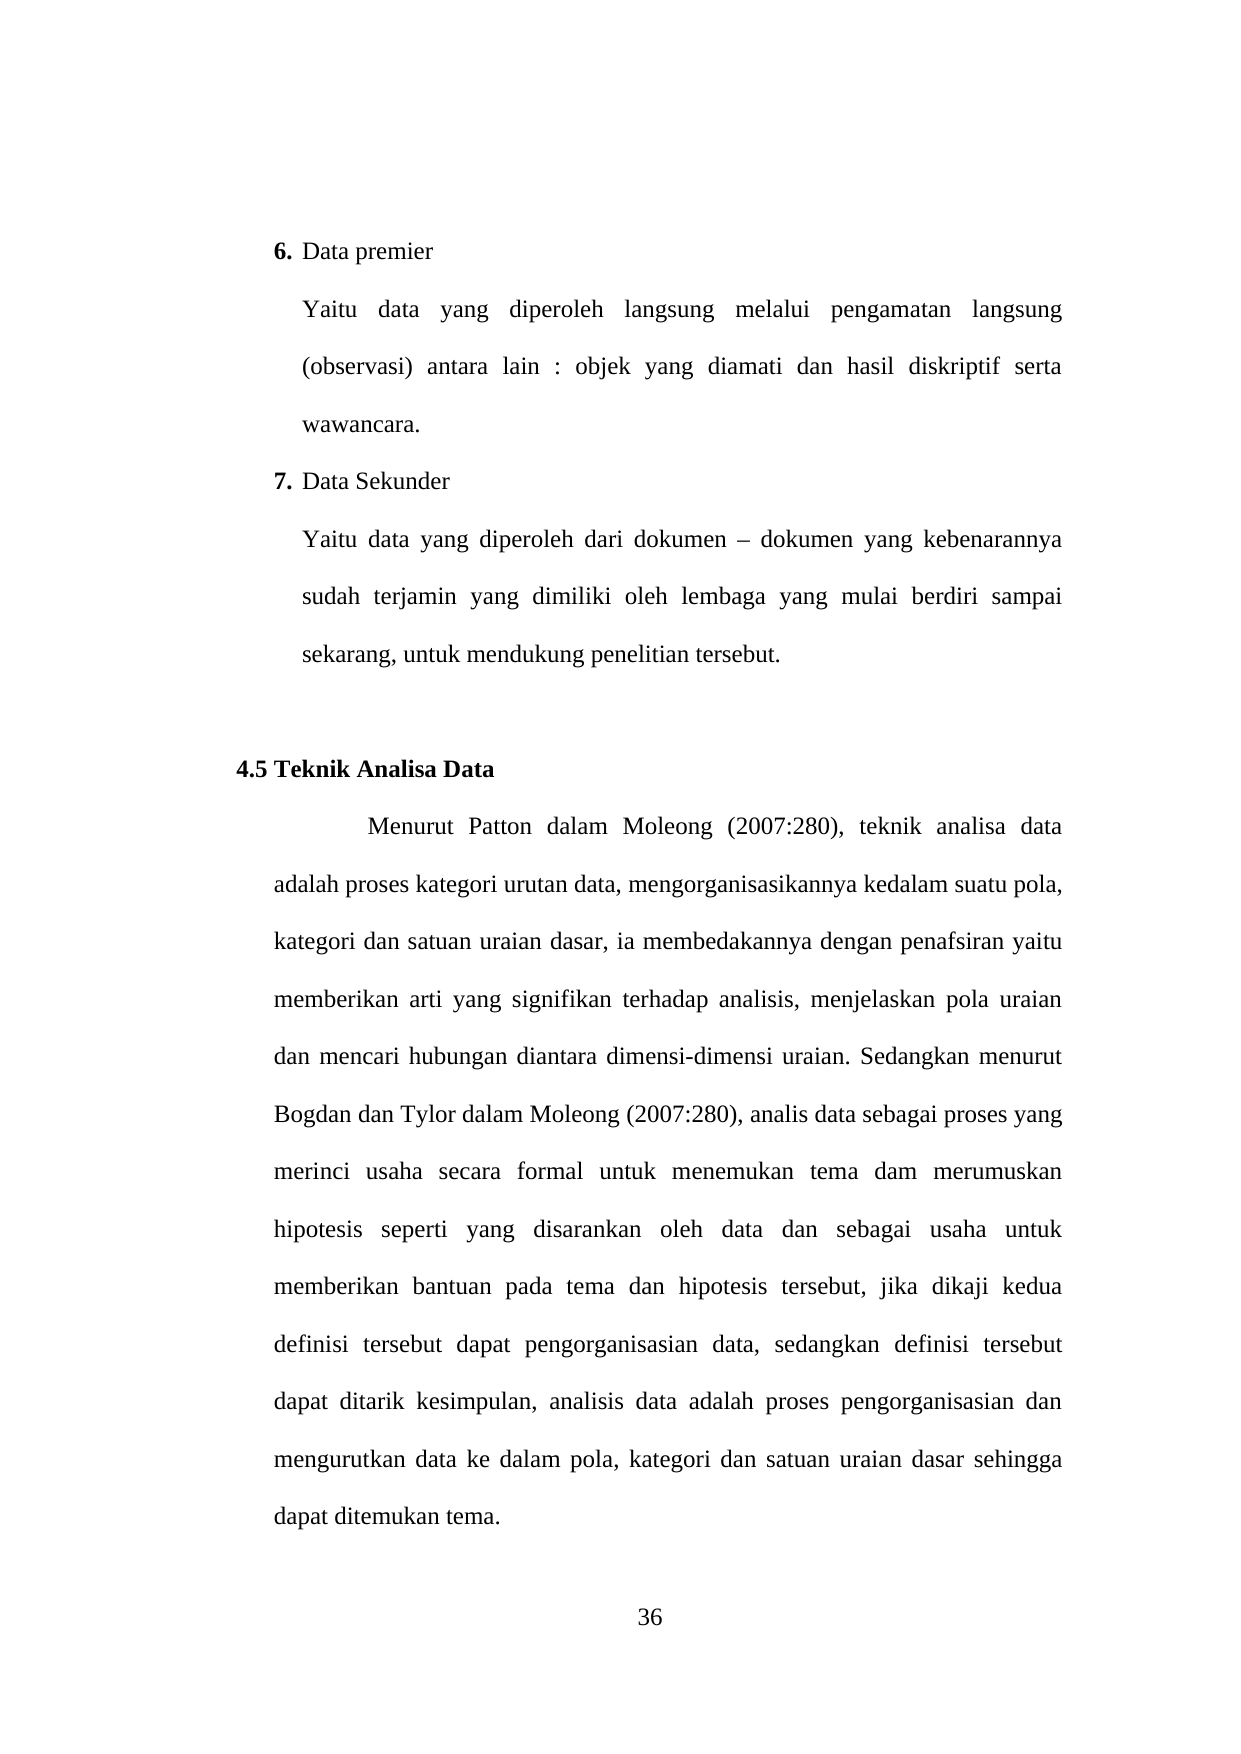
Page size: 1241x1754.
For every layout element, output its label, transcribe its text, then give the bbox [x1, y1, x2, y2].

text Yaitu data yang diperoleh dari dokumen – dokumen yang kebenarannya sudah terjamin yang dimiliki oleh lembaga yang mulai berdiri sampai sekarang, untuk mendukung penelitian tersebut. [302, 524, 1063, 667]
text Menurut Patton dalam Moleong (2007:280), teknik analisa data adalah proses kategori urutan data, mengorganisasikannya kedalam suatu pola, kategori dan satuan uraian dasar, ia membedakannya dengan penafsiran yaitu memberikan arti yang signifikan terhadap analisis, menjelaskan pola uraian dan mencari hubungan diantara dimensi-dimensi uraian. Sedangkan menurut Bogdan dan Tylor dalam Moleong (2007:280), analis data sebagai proses yang merinci usaha secara formal untuk menemukan tema dam merumuskan hipotesis seperti yang disarankan oleh data dan sebagai usaha untuk memberikan bantuan pada tema dan hipotesis tersebut, jika dikaji kedua definisi tersebut dapat pengorganisasian data, sedangkan definisi tersebut dapat ditarik kesimpulan, analisis data adalah proses pengorganisasian dan mengurutkan data ke dalam pola, kategori dan satuan uraian dasar sehingga dapat ditemukan tema. [274, 811, 1063, 1530]
list Data Sekunder [274, 466, 1063, 495]
list Data premier [274, 236, 1063, 265]
list Yaitu data yang diperoleh langsung melalui pengamatan langsung (observasi) antara lain : objek yang diamati dan hasil diskriptif serta wawancara. [302, 294, 1063, 437]
text 4.5 Teknik Analisa Data [236, 754, 1063, 782]
